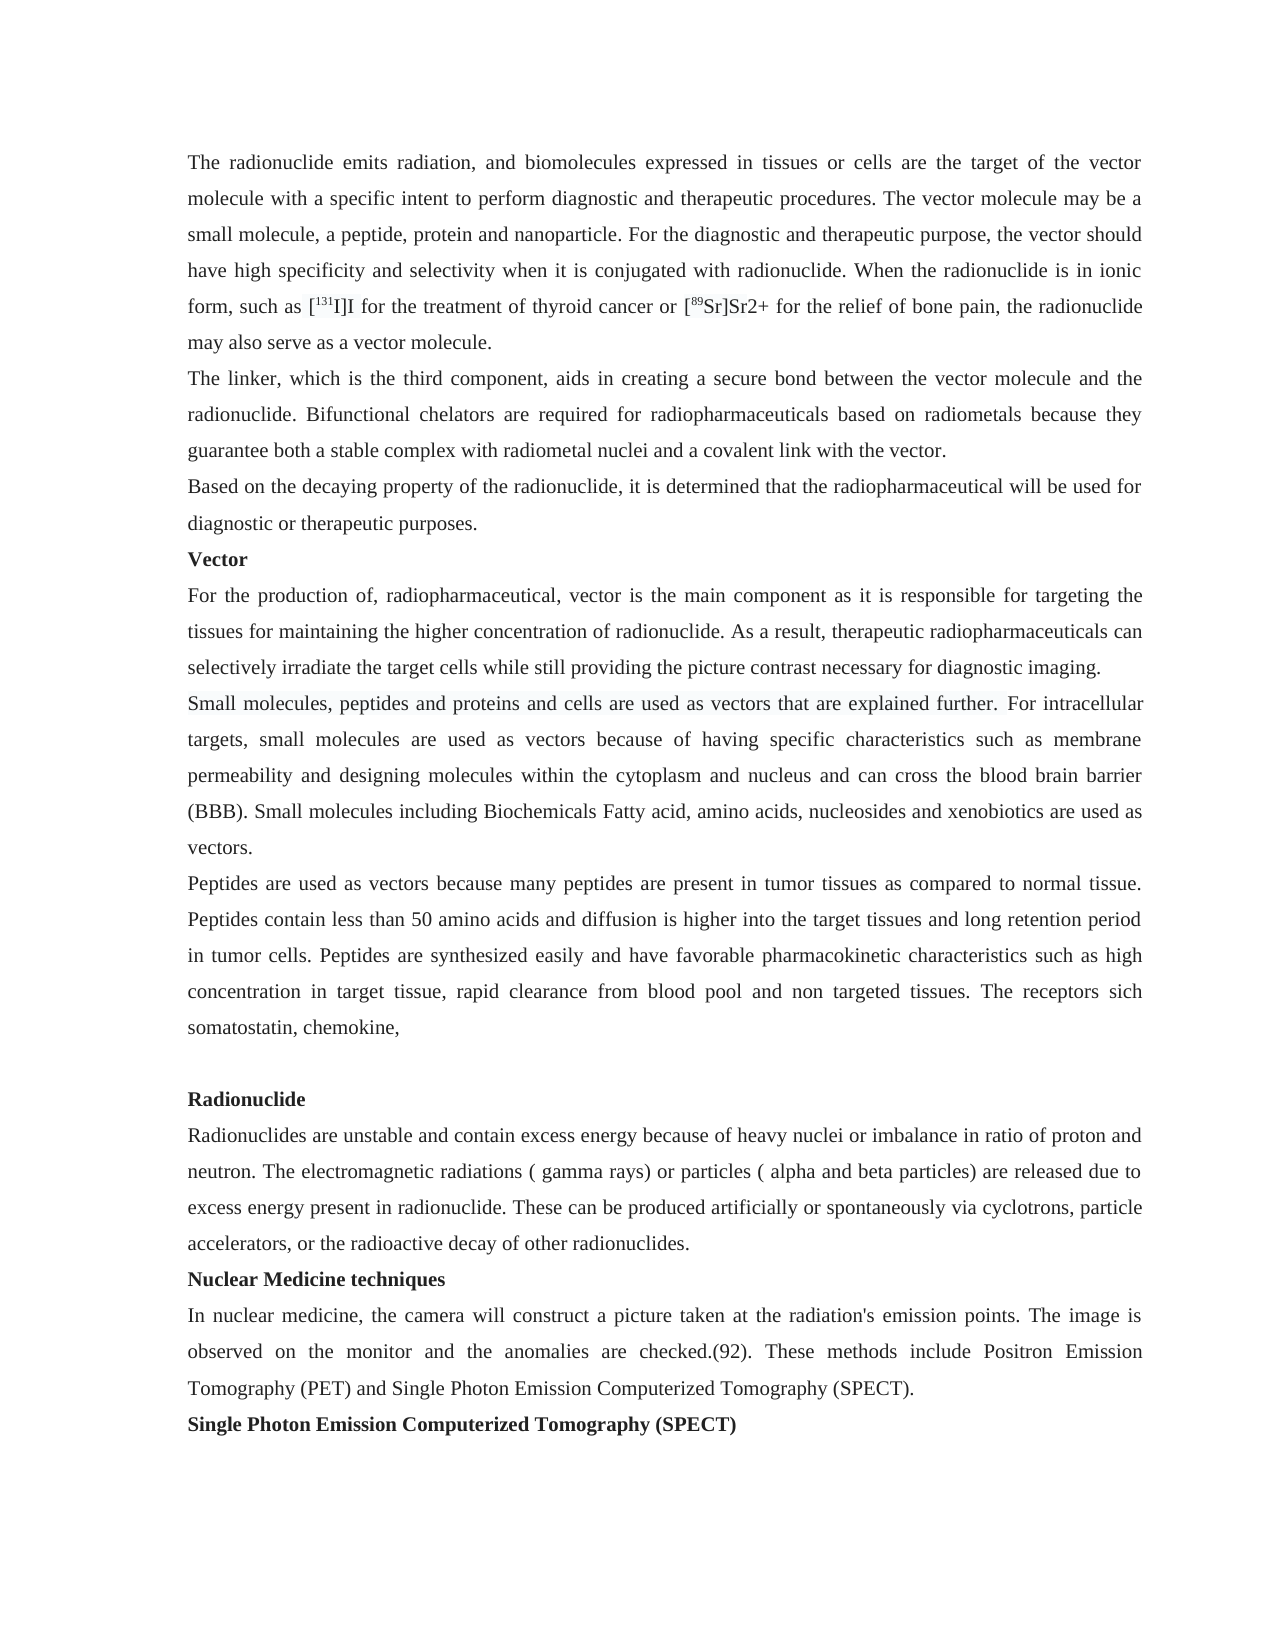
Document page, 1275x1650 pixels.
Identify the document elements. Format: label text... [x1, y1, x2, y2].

text Vector [187, 546, 1144, 571]
text The linker, which is the third component, aids in creating a secure bond between the vector molecule and the radionuclide. Bifunctional chelators are required for radiopharmaceuticals based on radiometals because they guarantee both a stable complex with radiometal nuclei and a covalent link with the vector. [187, 366, 1144, 462]
text Nuclear Medicine techniques [187, 1267, 1144, 1291]
text Radionuclides are unstable and contain excess energy because of heavy nuclei or imbalance in ratio of proton and neutron. The electromagnetic radiations ( gamma rays) or particles ( alpha and beta particles) are released due to excess energy present in radionuclide. These can be produced artificially or spontaneously via cyclotrons, particle accelerators, or the radioactive decay of other radionuclides. [187, 1123, 1144, 1255]
text The radionuclide emits radiation, and biomolecules expressed in tissues or cells are the target of the vector molecule with a specific intent to perform diagnostic and therapeutic procedures. The vector molecule may be a small molecule, a peptide, protein and nanoparticle. For the diagnostic and therapeutic purpose, the vector should have high specificity and selectivity when it is conjugated with radionuclide. When the radionuclide is in ionic form, such as [131I]I for the treatment of thyroid cancer or [89Sr]Sr2+ for the relief of bone pain, the radionuclide may also serve as a vector molecule. [187, 150, 1144, 354]
text In nuclear medicine, the camera will construct a picture taken at the radiation's emission points. The image is observed on the monitor and the anomalies are checked.(92). These methods include Positron Emission Tomography (PET) and Single Photon Emission Computerized Tomography (SPECT). [187, 1303, 1144, 1399]
text For the production of, radiopharmaceutical, vector is the main component as it is responsible for targeting the tissues for maintaining the higher concentration of radionuclide. As a result, therapeutic radiopharmaceuticals can selectively irradiate the target cells while still providing the picture contrast necessary for diagnostic imaging. [187, 582, 1144, 679]
text Based on the decaying property of the radionuclide, it is determined that the radiopharmaceutical will be used for diagnostic or therapeutic purposes. [187, 474, 1144, 534]
text Small molecules, peptides and proteins and cells are used as vectors that are explained further. For intracellular targets, small molecules are used as vectors because of having specific characteristics such as membrane permeability and designing molecules within the cytoplasm and nucleus and can cross the blood brain barrier (BBB). Small molecules including Biochemicals Fatty acid, amino acids, nucleosides and xenobiotics are used as vectors. [187, 691, 1144, 859]
text Single Photon Emission Computerized Tomography (SPECT) [187, 1411, 1144, 1436]
text Peptides are used as vectors because many peptides are present in tumor tissues as compared to normal tissue. Peptides contain less than 50 amino acids and diffusion is higher into the target tissues and long retention period in tumor cells. Peptides are synthesized easily and have favorable pharmacokinetic characteristics such as high concentration in target tissue, rapid clearance from blood pool and non targeted tissues. The receptors sich somatostatin, chemokine, [187, 871, 1144, 1039]
text Radionuclide [187, 1087, 1144, 1111]
